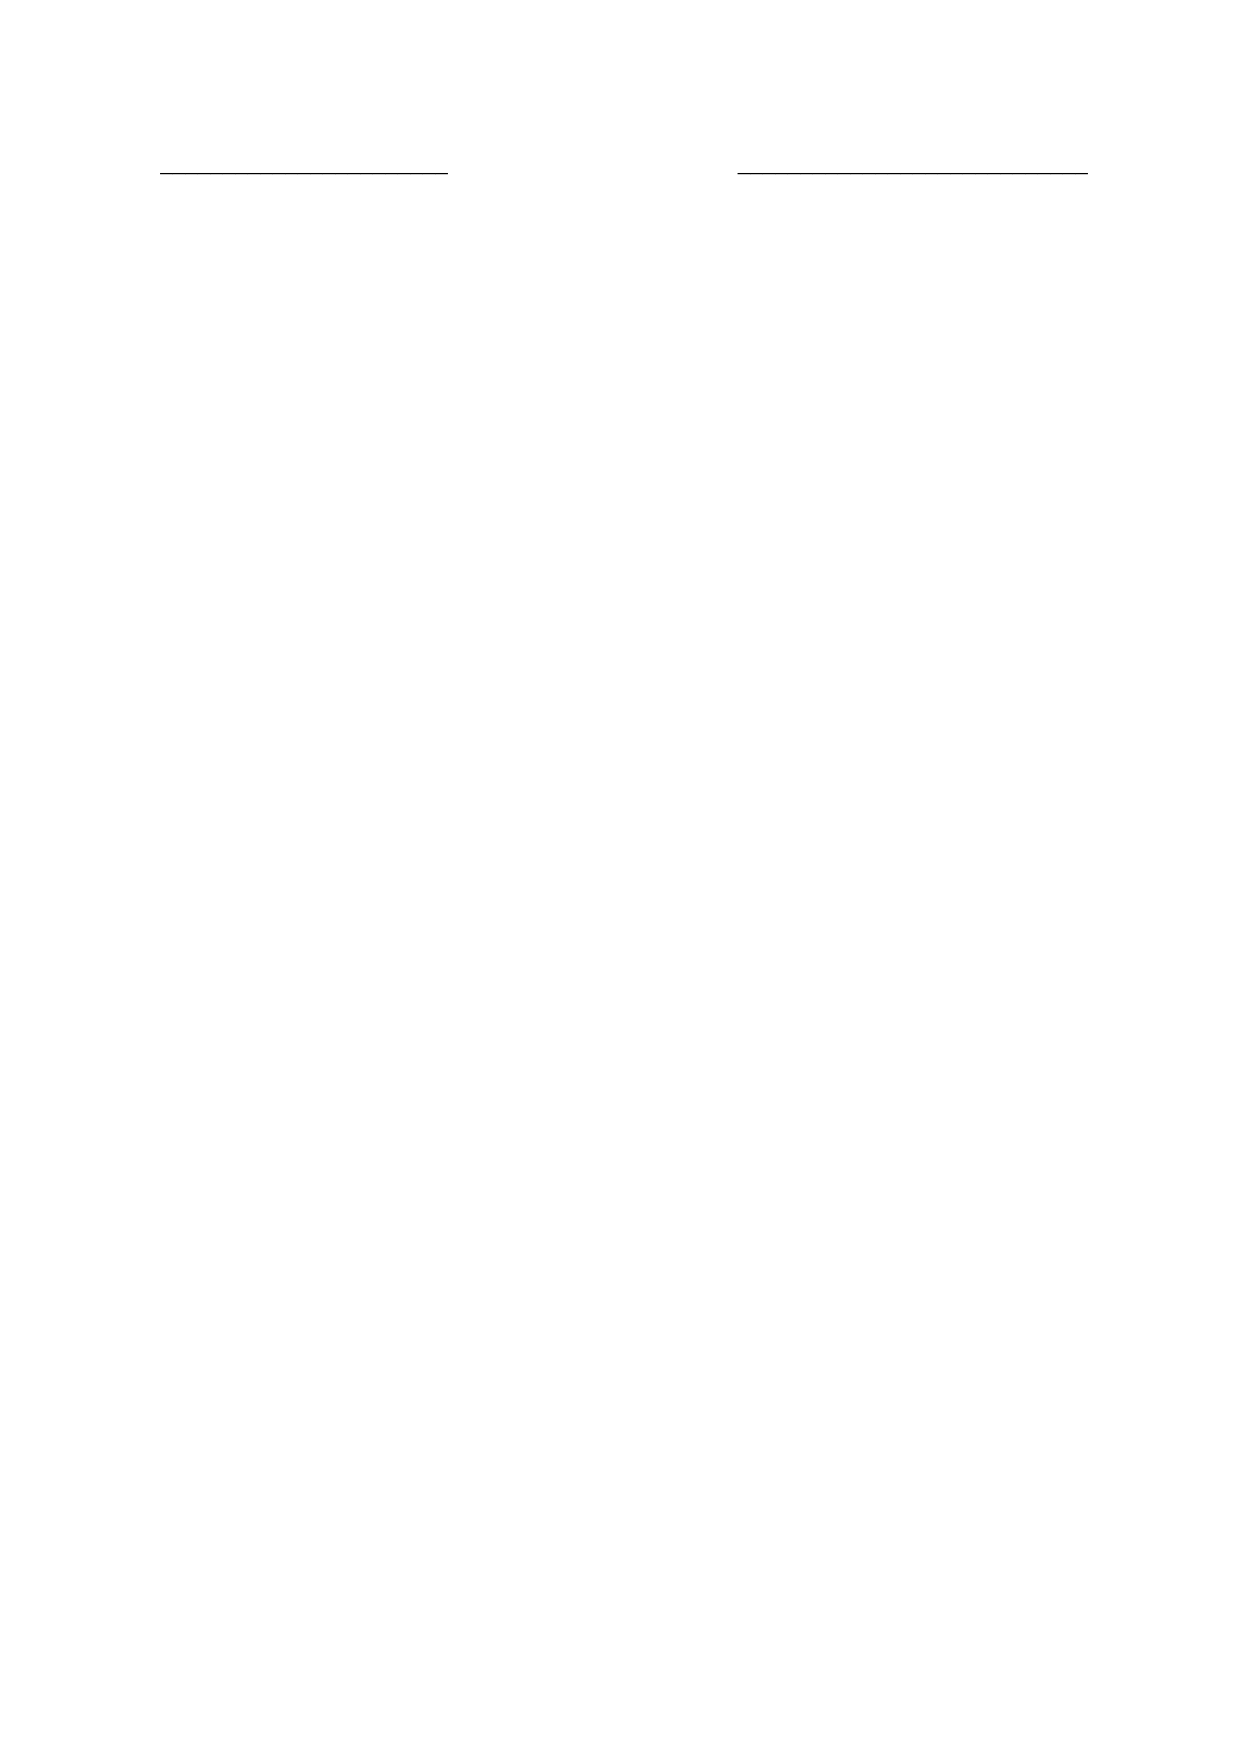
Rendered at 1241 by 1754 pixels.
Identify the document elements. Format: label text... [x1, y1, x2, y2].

text _______________________ ____________________________ [148, 148, 1093, 176]
